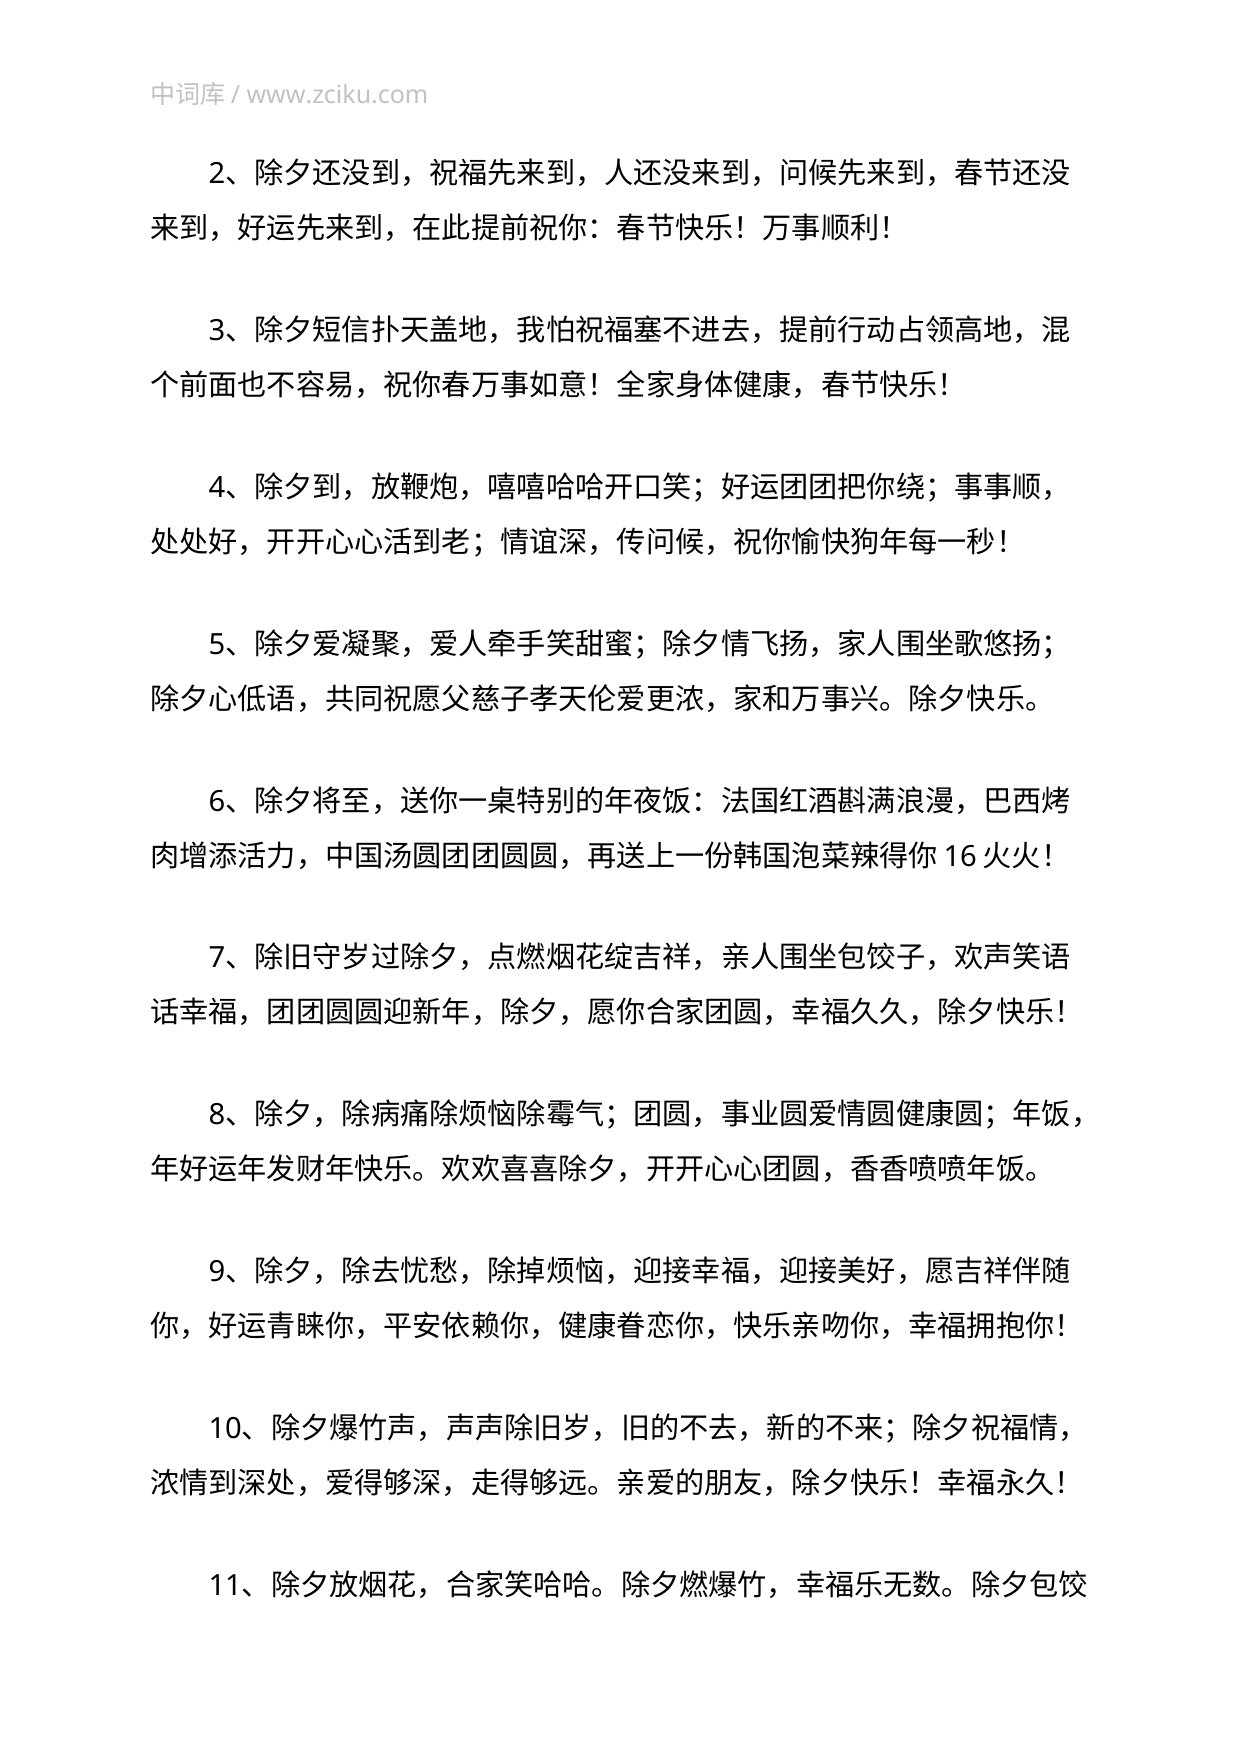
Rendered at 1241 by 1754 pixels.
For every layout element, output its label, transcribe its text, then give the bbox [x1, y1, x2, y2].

text 10、除夕爆竹声，声声除旧岁，旧的不去，新的不来；除夕祝福情，浓情到深处，爱得够深，走得够远。亲爱的朋友，除夕快乐！幸福永久！ [150, 1404, 1090, 1502]
text 9、除夕，除去忧愁，除掉烦恼，迎接幸福，迎接美好，愿吉祥伴随你，好运青睐你，平安依赖你，健康眷恋你，快乐亲吻你，幸福拥抱你！ [150, 1248, 1090, 1345]
text 7、除旧守岁过除夕，点燃烟花绽吉祥，亲人围坐包饺子，欢声笑语话幸福，团团圆圆迎新年，除夕，愿你合家团圆，幸福久久，除夕快乐！ [150, 934, 1090, 1031]
text 3、除夕短信扑天盖地，我怕祝福塞不进去，提前行动占领高地，混个前面也不容易，祝你春万事如意！全家身体健康，春节快乐！ [150, 307, 1090, 404]
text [150, 1561, 1090, 1603]
text 8、除夕，除病痛除烦恼除霉气；团圆，事业圆爱情圆健康圆；年饭，年好运年发财年快乐。欢欢喜喜除夕，开开心心团圆，香香喷喷年饭。 [150, 1091, 1090, 1188]
text 5、除夕爱凝聚，爱人牵手笑甜蜜；除夕情飞扬，家人围坐歌悠扬；除夕心低语，共同祝愿父慈子孝天伦爱更浓，家和万事兴。除夕快乐。 [150, 620, 1090, 718]
text 6、除夕将至，送你一桌特别的年夜饭：法国红酒斟满浪漫，巴西烤肉增添活力，中国汤圆团团圆圆，再送上一份韩国泡菜辣得你16火火！ [150, 777, 1090, 874]
text 2、除夕还没到，祝福先来到，人还没来到，问候先来到，春节还没来到，好运先来到，在此提前祝你：春节快乐！万事顺利！ [150, 150, 1090, 247]
text 4、除夕到，放鞭炮，嘻嘻哈哈开口笑；好运团团把你绕；事事顺，处处好，开开心心活到老；情谊深，传问候，祝你愉快狗年每一秒！ [150, 463, 1090, 561]
